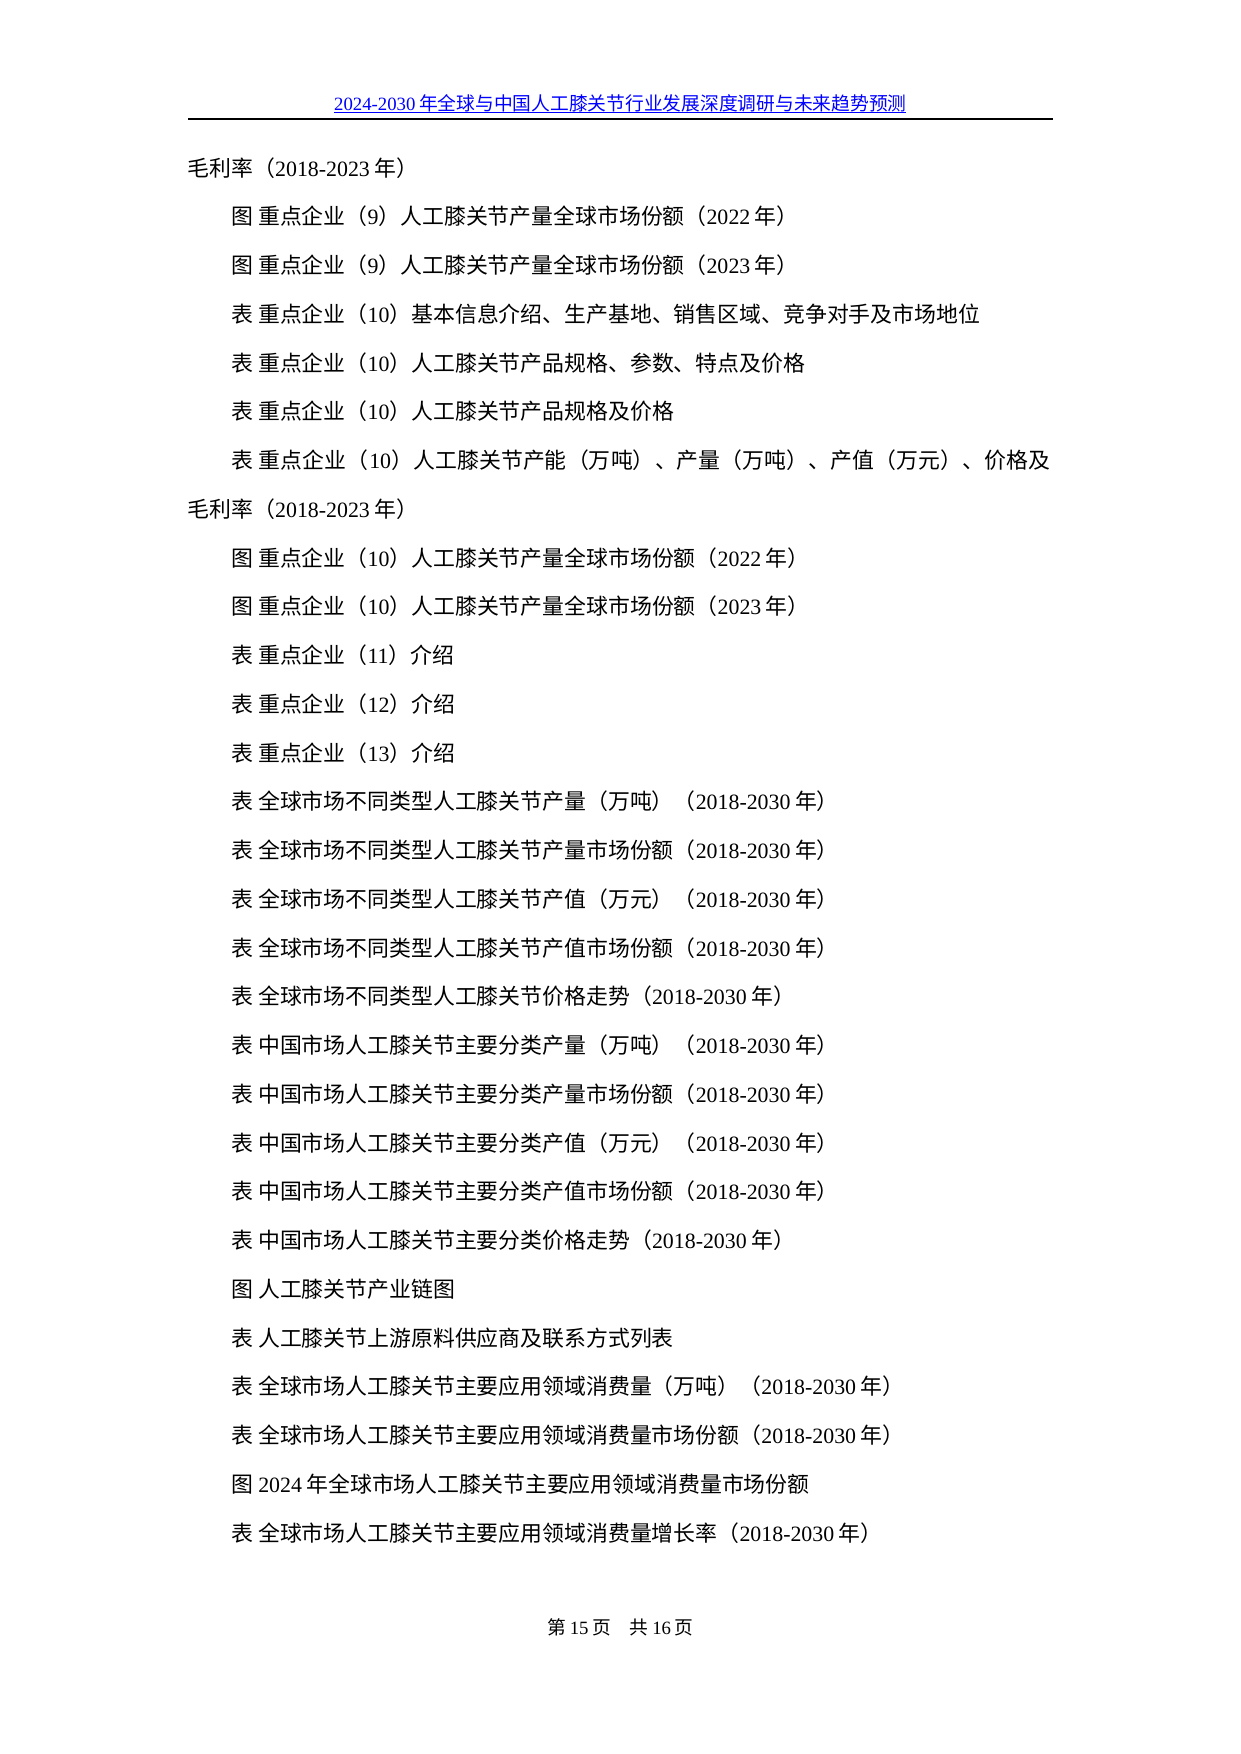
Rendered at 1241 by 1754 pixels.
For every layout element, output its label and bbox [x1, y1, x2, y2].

text [187, 150, 1053, 1548]
